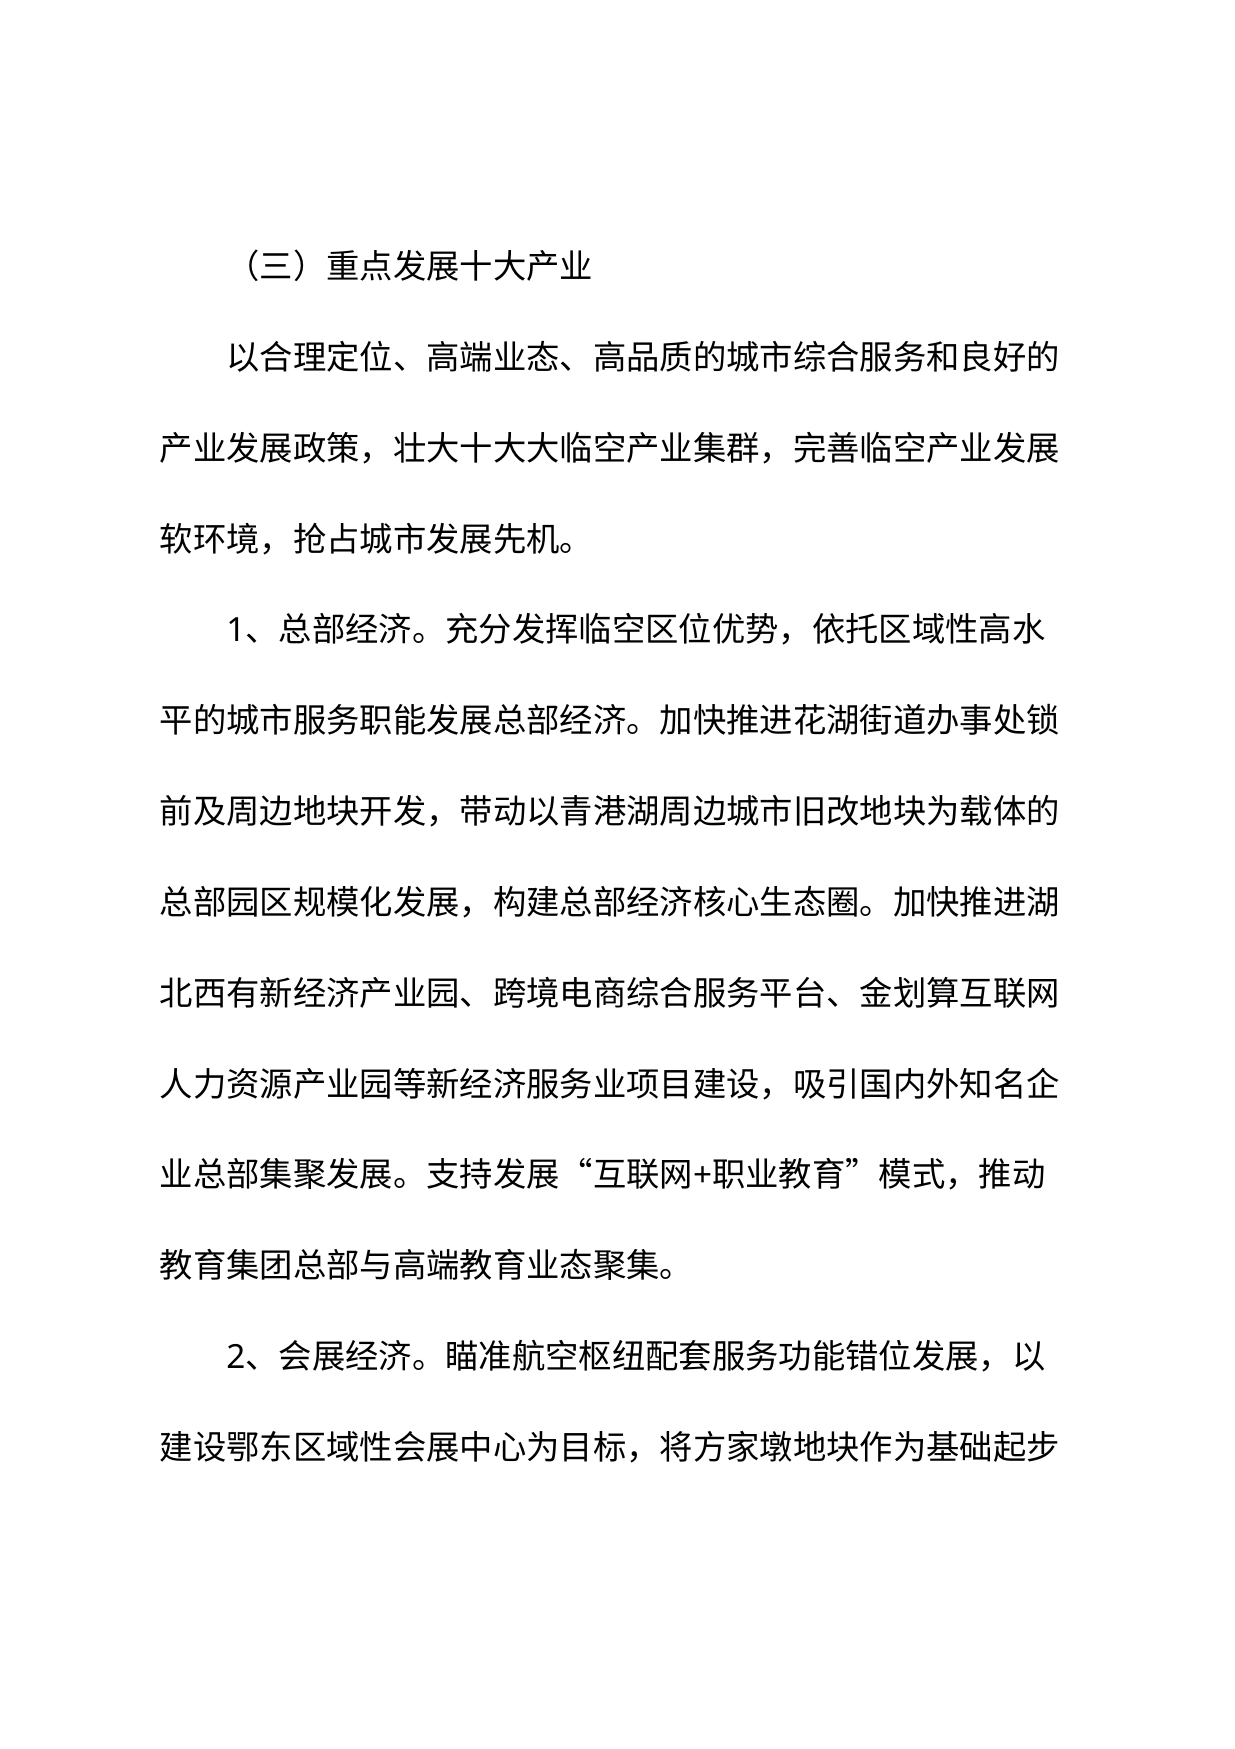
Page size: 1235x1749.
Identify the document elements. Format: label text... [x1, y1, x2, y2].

subtitle （三）重点发展十大产业 [159, 218, 1075, 309]
text 以合理定位、高端业态、高品质的城市综合服务和良好的产业发展政策，壮大十大大临空产业集群，完善临空产业发展软环境，抢占城市发展先机。 [159, 309, 1075, 582]
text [159, 1308, 1075, 1490]
text 1、总部经济。充分发挥临空区位优势，依托区域性高水平的城市服务职能发展总部经济。加快推进花湖街道办事处锁前及周边地块开发，带动以青港湖周边城市旧改地块为载体的总部园区规模化发展，构建总部经济核心生态圈。加快推进湖北西有新经济产业园、跨境电商综合服务平台、金划算互联网人力资源产业园等新经济服务业项目建设，吸引国内外知名企业总部集聚发展。支持发展“互联网+职业教育”模式，推动教育集团总部与高端教育业态聚集。 [159, 582, 1075, 1308]
